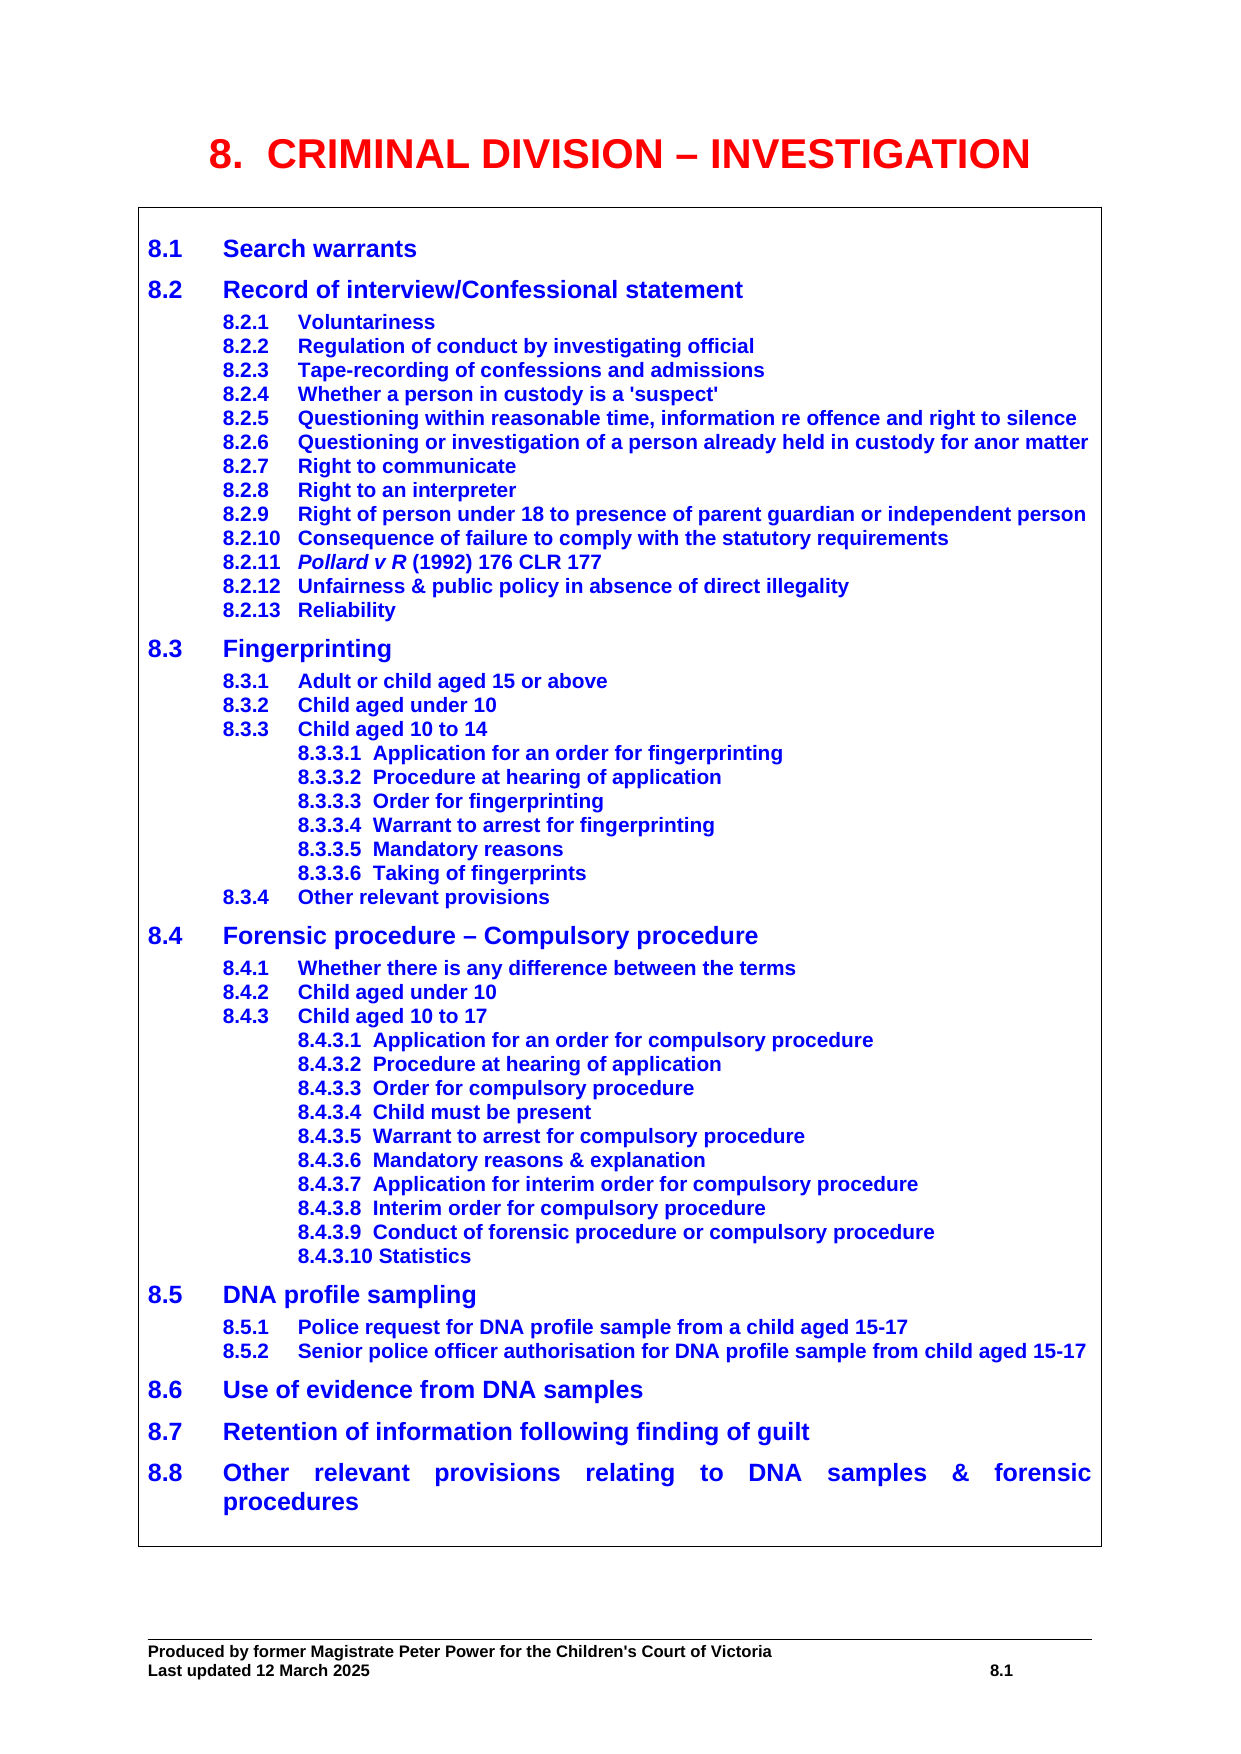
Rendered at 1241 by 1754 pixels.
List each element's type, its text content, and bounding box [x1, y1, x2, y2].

text 8.4.3.2 Procedure at hearing of application [148, 1052, 1092, 1076]
text 8.4.1 Whether there is any difference between the terms [139, 953, 1101, 980]
text 8.4.3.6 Mandatory reasons & explanation [148, 1148, 1092, 1172]
text 8.2.10 Consequence of failure to comply with the statutory requirements [148, 526, 1092, 549]
text 8.4.3.1 Application for an order for compulsory procedure [148, 1028, 1092, 1052]
text 8.2.6 Questioning or investigation of a person already held in custody for anor matter [148, 430, 1092, 454]
text 8.4.3 Child aged 10 to 17 [148, 1004, 1092, 1028]
text 8.5.1 Police request for DNA profile sample from a child aged 15-17 [139, 1312, 1101, 1339]
text 8.2.7 Right to communicate [148, 454, 1092, 478]
text 8.3.3.4 Warrant to arrest for fingerprinting [148, 813, 1092, 837]
text 8.4.3.10 Statistics [148, 1243, 1092, 1267]
text 8.7 Retention of information following finding of guilt [139, 1413, 1101, 1445]
text 8.8 Other relevant provisions relating to DNA samples & forensic procedures [139, 1455, 1101, 1515]
text 8.5.2 Senior police officer authorisation for DNA profile sample from child aged 15-17 [148, 1339, 1092, 1363]
text 8.2.13 Reliability [148, 597, 1092, 621]
text 8.2.2 Regulation of conduct by investigating official [148, 334, 1092, 358]
text 8.4 Forensic procedure – Compulsory procedure [139, 918, 1101, 950]
text 8.3.3.6 Taking of fingerprints [148, 861, 1092, 884]
text 8.2.9 Right of person under 18 to presence of parent guardian or independent person [148, 502, 1092, 526]
text 8.2 Record of interview/Confessional statement [139, 272, 1101, 304]
text 8.2.1 Voluntariness [139, 307, 1101, 334]
text 8.4.3.4 Child must be present [148, 1100, 1092, 1124]
text 8.3.4 Other relevant provisions [148, 884, 1092, 908]
text 8.5 DNA profile sampling [139, 1277, 1101, 1309]
text 8.2.3 Tape-recording of confessions and admissions [148, 358, 1092, 382]
text 8.4.2 Child aged under 10 [148, 980, 1092, 1004]
text 8.3 Fingerprinting [139, 631, 1101, 663]
text 8.3.3.2 Procedure at hearing of application [148, 765, 1092, 789]
text 8.3.3.1 Application for an order for fingerprinting [148, 741, 1092, 765]
text 8.6 Use of evidence from DNA samples [139, 1372, 1101, 1404]
subtitle 8. CRIMINAL DIVISION – INVESTIGATION [148, 130, 1092, 178]
text 8.4.3.5 Warrant to arrest for compulsory procedure [148, 1124, 1092, 1148]
text 8.4.3.7 Application for interim order for compulsory procedure [148, 1172, 1092, 1196]
text 8.3.3.5 Mandatory reasons [148, 837, 1092, 861]
text 8.1 Search warrants [148, 234, 1092, 262]
text 8.2.8 Right to an interpreter [148, 478, 1092, 502]
text 8.3.3.3 Order for fingerprinting [148, 789, 1092, 813]
text 8.2.12 Unfairness & public policy in absence of direct illegality [148, 573, 1092, 597]
text 8.2.5 Questioning within reasonable time, information re offence and right to silence [148, 406, 1092, 430]
text 8.2.11 Pollard v R (1992) 176 CLR 177 [148, 549, 1092, 573]
text 8.3.3 Child aged 10 to 14 [148, 717, 1092, 741]
text 8.3.2 Child aged under 10 [148, 693, 1092, 717]
text 8.4.3.9 Conduct of forensic procedure or compulsory procedure [148, 1219, 1092, 1243]
text 8.2.4 Whether a person in custody is a 'suspect' [148, 382, 1092, 406]
text 8.3.1 Adult or child aged 15 or above [139, 666, 1101, 693]
text 8.4.3.8 Interim order for compulsory procedure [148, 1196, 1092, 1219]
text 8.4.3.3 Order for compulsory procedure [148, 1076, 1092, 1100]
